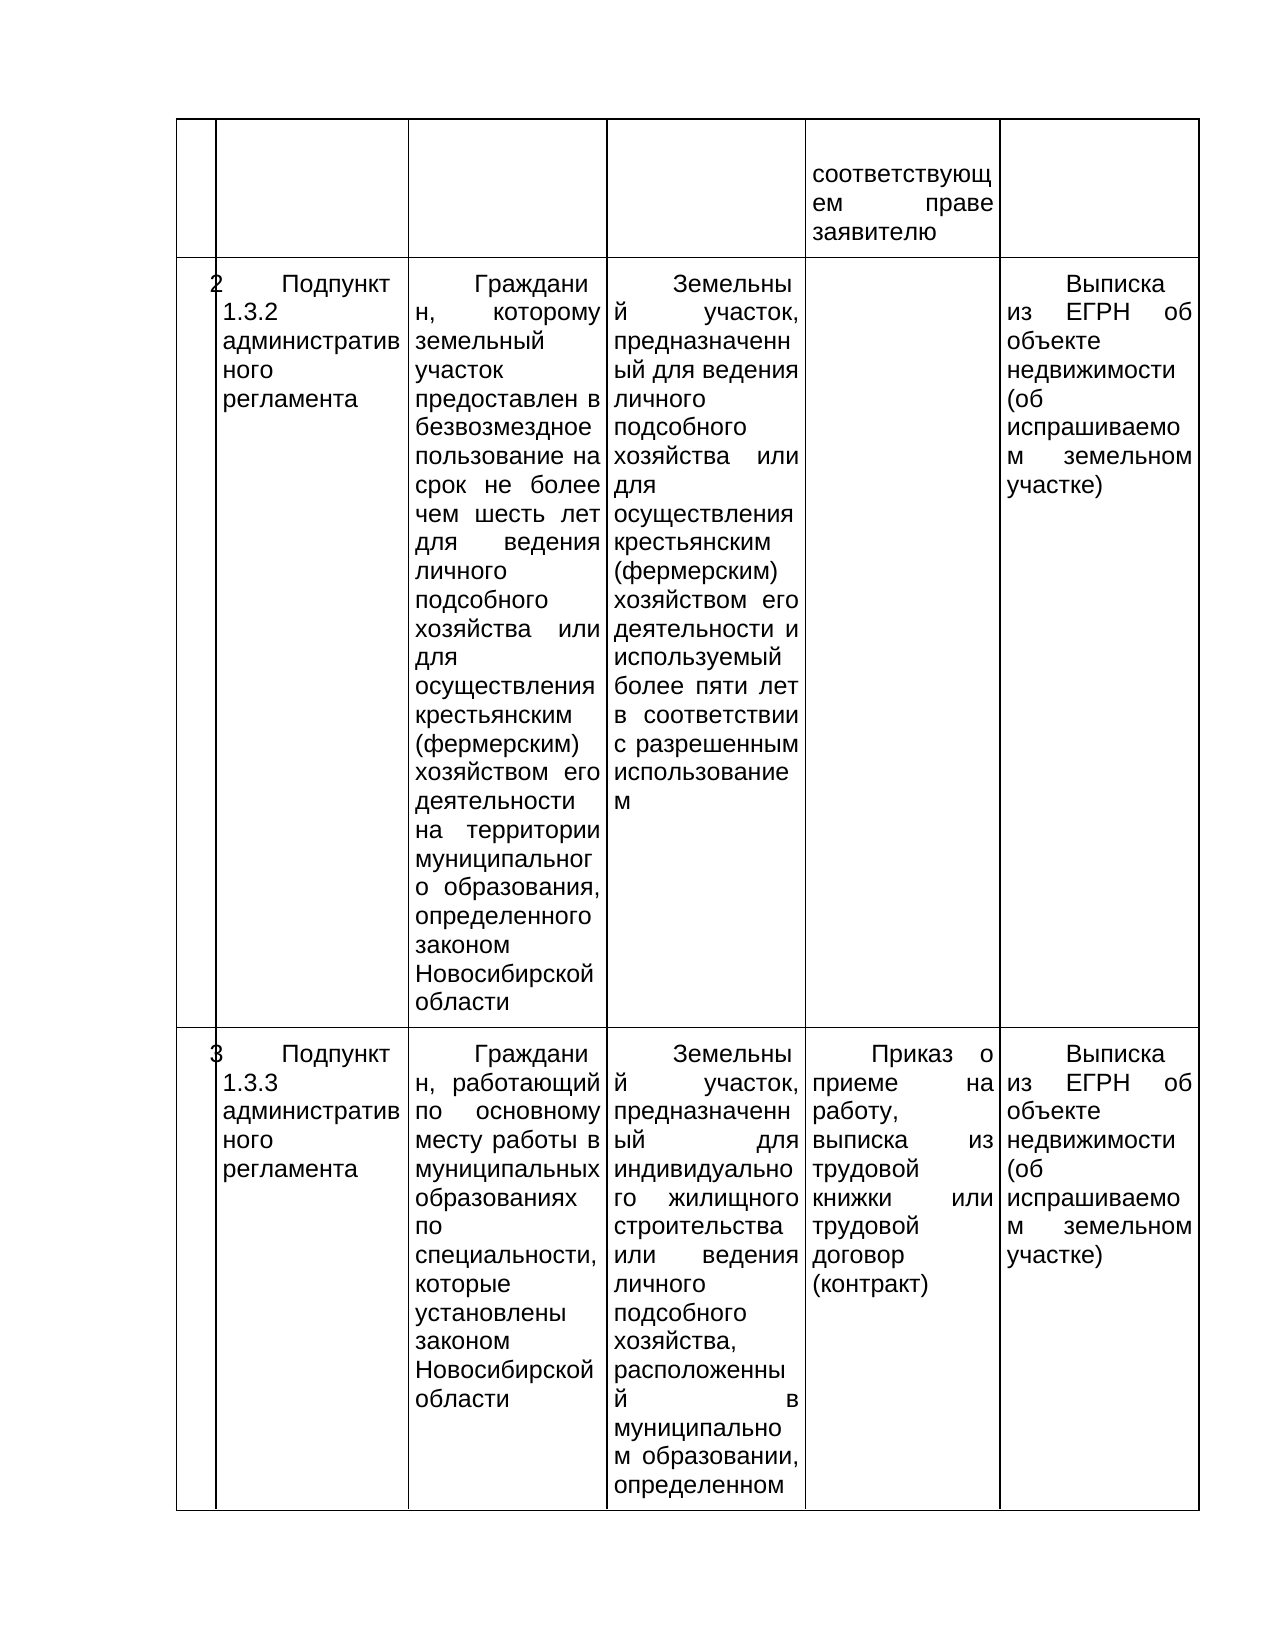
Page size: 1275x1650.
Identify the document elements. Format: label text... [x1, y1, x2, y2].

table_cell 1 [177, 120, 215, 256]
table_cell 2 [177, 258, 215, 1027]
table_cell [1001, 120, 1198, 256]
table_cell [217, 120, 408, 256]
table_cell Гражданин, которому земельный участок предоставлен в безвозмездное пользование на срок не более чем шесть лет для ведения личного подсобного хозяйства или для осуществления крестьянским (фермерским) хозяйством его деятельности на территории муниципального образования, определенного законом Новосибирской области [409, 258, 606, 1027]
table_cell Выписка из ЕГРН об объекте недвижимости (об испрашиваемом земельном участке) [1001, 258, 1198, 1027]
table_cell Подпункт 1.3.2 административного регламента [217, 258, 408, 1027]
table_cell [806, 120, 999, 256]
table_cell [217, 1028, 408, 1509]
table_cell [409, 120, 606, 256]
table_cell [409, 1028, 606, 1509]
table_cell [608, 120, 805, 256]
table_cell [806, 258, 999, 1027]
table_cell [608, 1028, 805, 1509]
table_cell 3 [177, 1028, 215, 1509]
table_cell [806, 1028, 999, 1509]
table_cell Земельный участок, предназначенный для ведения личного подсобного хозяйства или для осуществления крестьянским (фермерским) хозяйством его деятельности и используемый более пяти лет в соответствии с разрешенным использованием [608, 258, 805, 1027]
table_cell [1001, 1028, 1198, 1509]
